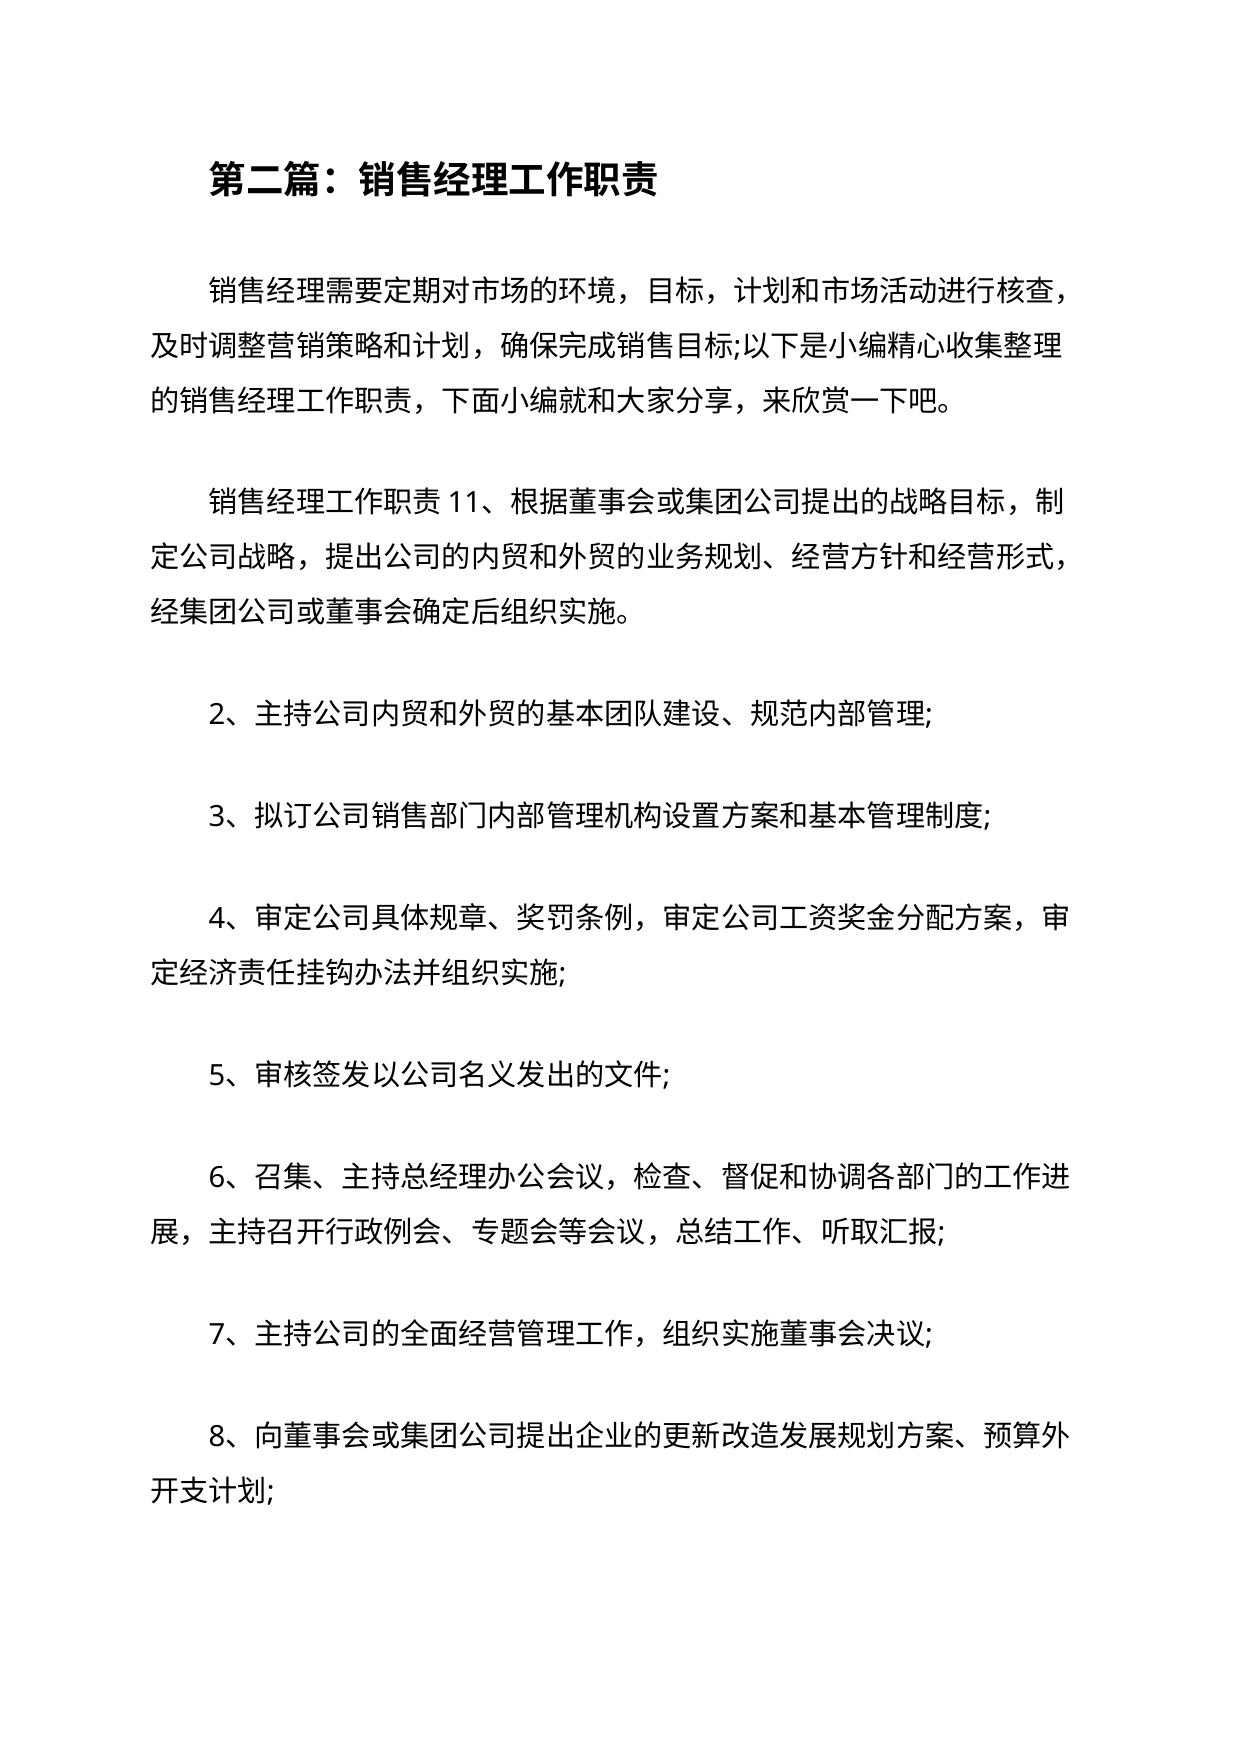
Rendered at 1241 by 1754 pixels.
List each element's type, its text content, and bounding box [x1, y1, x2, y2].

text 第二篇：销售经理工作职责 [150, 150, 1090, 204]
text 销售经理需要定期对市场的环境，目标，计划和市场活动进行核查，及时调整营销策略和计划，确保完成销售目标;以下是小编精心收集整理的销售经理工作职责，下面小编就和大家分享，来欣赏一下吧。 [150, 267, 1090, 419]
text 6、召集、主持总经理办公会议，检查、督促和协调各部门的工作进展，主持召开行政例会、专题会等会议，总结工作、听取汇报; [150, 1154, 1090, 1251]
text 8、向董事会或集团公司提出企业的更新改造发展规划方案、预算外开支计划; [150, 1413, 1090, 1510]
text 7、主持公司的全面经营管理工作，组织实施董事会决议; [150, 1311, 1090, 1353]
text 4、审定公司具体规章、奖罚条例，审定公司工资奖金分配方案，审定经济责任挂钩办法并组织实施; [150, 895, 1090, 992]
text 销售经理工作职责11、根据董事会或集团公司提出的战略目标，制定公司战略，提出公司的内贸和外贸的业务规划、经营方针和经营形式，经集团公司或董事会确定后组织实施。 [150, 479, 1090, 631]
text 2、主持公司内贸和外贸的基本团队建设、规范内部管理; [150, 691, 1090, 733]
text 5、审核签发以公司名义发出的文件; [150, 1052, 1090, 1094]
text 3、拟订公司销售部门内部管理机构设置方案和基本管理制度; [150, 793, 1090, 835]
